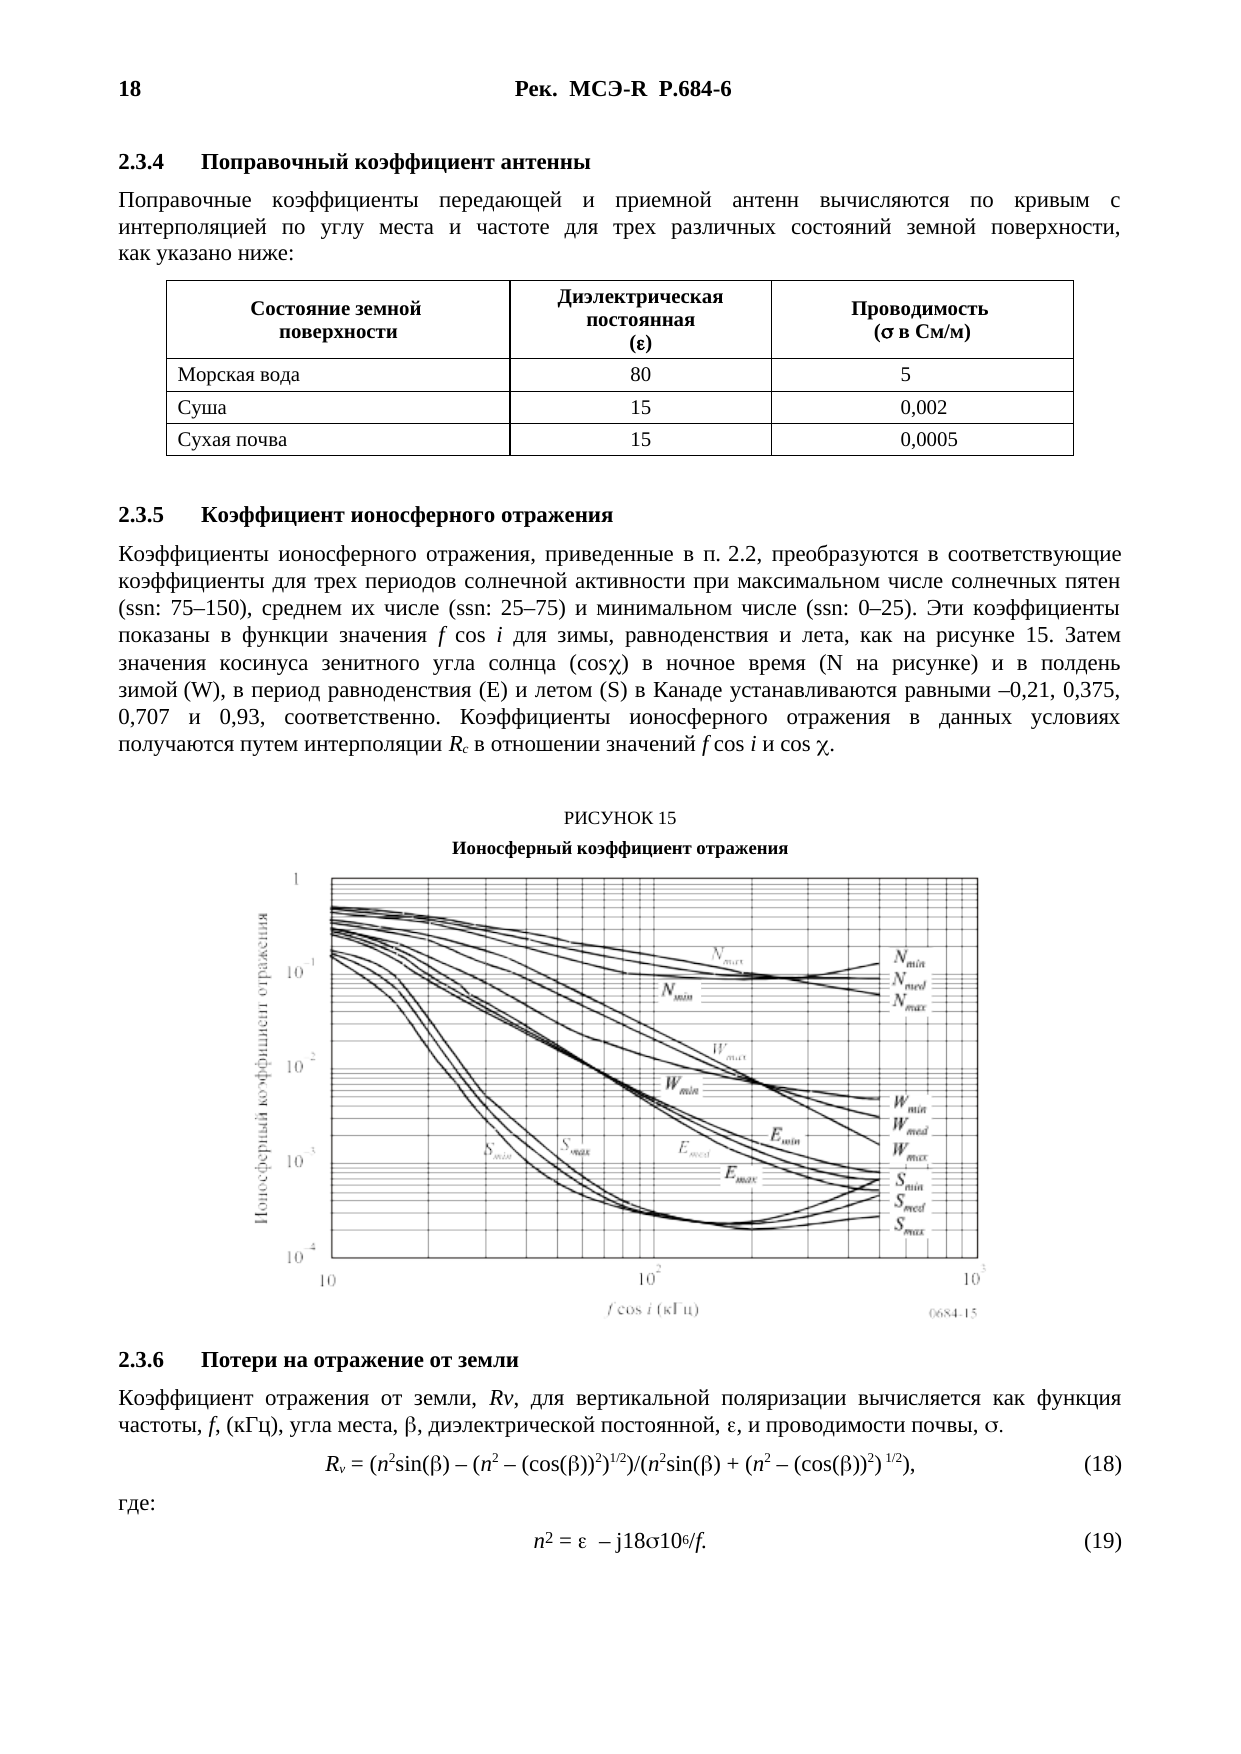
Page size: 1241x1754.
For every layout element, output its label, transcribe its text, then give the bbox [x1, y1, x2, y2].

table_cell Морская вода [167, 359, 509, 391]
table_cell 0,0005 [772, 424, 1073, 455]
table_cell 5 [772, 359, 1073, 391]
table_cell Суша [167, 392, 509, 423]
table_cell Сухая почва [167, 424, 509, 455]
subtitle 2.3.4 Поправочный коэффициент антенны [118, 148, 1122, 174]
title Ионосферный коэффициент отражения [118, 837, 1122, 858]
subtitle 2.3.5 Коэффициент ионосферного отражения [118, 501, 1122, 527]
subtitle 2.3.6 Потери на отражение от земли [118, 1346, 1122, 1372]
table_header Диэлектрическая постоянная () [511, 281, 771, 358]
text Rv = (n2sin() – (n2 – (cos())2)1/2)/(n2sin() + (n2 – (cos())2) 1/2), (18) [118, 1450, 1122, 1476]
table_cell 15 [511, 424, 771, 455]
text где: [118, 1488, 1122, 1515]
text Коэффициент отражения от земли, Rv, для вертикальной поляризации вычисляется как функция частоты, f, (кГц), угла места, , диэлектрической постоянной, , и проводимости почвы,  [118, 1384, 1122, 1437]
text Поправочные коэффициенты передающей и приемной антенн вычисляются по кривым с интерполяцией по углу места и частоте для трех различных состояний земной поверхности, как указано ниже: [118, 187, 1122, 266]
table_header Состояние земной поверхности [167, 281, 509, 358]
text n = – j18/f. (19) [118, 1527, 1122, 1554]
table_cell 15 [511, 392, 771, 423]
table_cell 80 [511, 359, 771, 391]
text РИСУНОК 15 [118, 807, 1122, 828]
text Коэффициенты ионосферного отражения, приведенные в п. 2.2, преобразуются в соответствующие коэффициенты для трех периодов солнечной активности при максимальном числе солнечных пятен (ssn: 75–150), среднем их числе (ssn: 25–75) и минимальном числе (ssn: 0–25). Эти коэффициенты показаны в функции значения f cos i для зимы, равноденствия и лета, как на рисунке 15. Затем значения косинуса зенитного угла солнца (cos) в ночное время (N на рисунке) и в полдень зимой (W), в период равноденствия (E) и летом (S) в Канаде устанавливаются равными –0,21, 0,375, 0,707 и 0,93, соответственно. Коэффициенты ионосферного отражения в данных условиях получаются путем интерполяции Rc в отношении значений f cos i и cos . [118, 540, 1122, 757]
table_header Проводимость ( в См/м) [772, 281, 1073, 358]
table_cell 0,002 [772, 392, 1073, 423]
